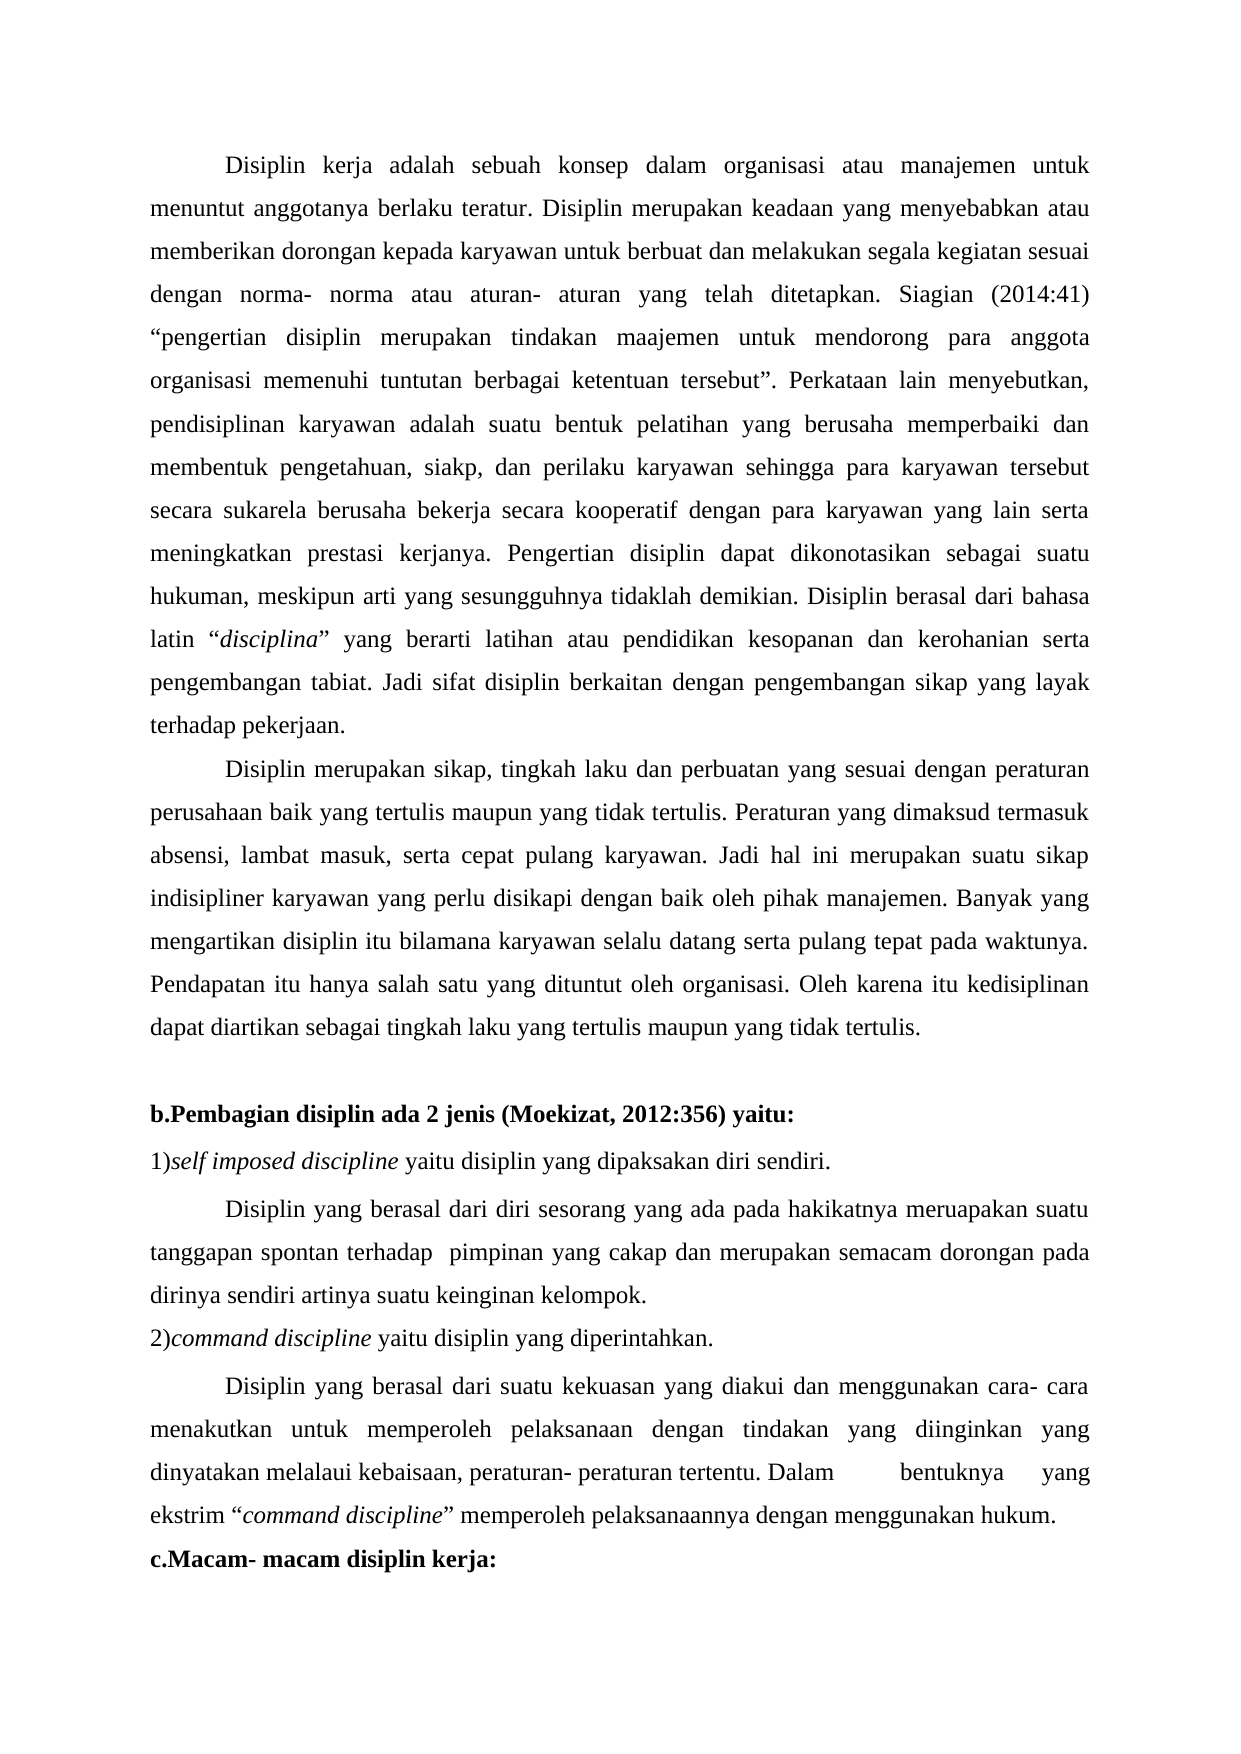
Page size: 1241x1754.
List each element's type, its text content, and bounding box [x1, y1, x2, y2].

text 2)command discipline yaitu disiplin yang diperintahkan. [150, 1323, 1090, 1352]
text 1)self imposed discipline yaitu disiplin yang dipaksakan diri sendiri. [150, 1146, 1090, 1175]
text Disiplin merupakan sikap, tingkah laku dan perbuatan yang sesuai dengan peraturan perusahaan baik yang tertulis maupun yang tidak tertulis. Peraturan yang dimaksud termasuk absensi, lambat masuk, serta cepat pulang karyawan. Jadi hal ini merupakan suatu sikap indisipliner karyawan yang perlu disikapi dengan baik oleh pihak manajemen. Banyak yang mengartikan disiplin itu bilamana karyawan selalu datang serta pulang tepat pada waktunya. Pendapatan itu hanya salah satu yang dituntut oleh organisasi. Oleh karena itu kedisiplinan dapat diartikan sebagai tingkah laku yang tertulis maupun yang tidak tertulis. [150, 754, 1090, 1041]
text b.Pembagian disiplin ada 2 jenis (Moekizat, 2012:356) yaitu: [150, 1099, 1090, 1127]
text Disiplin kerja adalah sebuah konsep dalam organisasi atau manajemen untuk menuntut anggotanya berlaku teratur. Disiplin merupakan keadaan yang menyebabkan atau memberikan dorongan kepada karyawan untuk berbuat dan melakukan segala kegiatan sesuai dengan norma- norma atau aturan- aturan yang telah ditetapkan. Siagian (2014:41) “pengertian disiplin merupakan tindakan maajemen untuk mendorong para anggota organisasi memenuhi tuntutan berbagai ketentuan tersebut”. Perkataan lain menyebutkan, pendisiplinan karyawan adalah suatu bentuk pelatihan yang berusaha memperbaiki dan membentuk pengetahuan, siakp, dan perilaku karyawan sehingga para karyawan tersebut secara sukarela berusaha bekerja secara kooperatif dengan para karyawan yang lain serta meningkatkan prestasi kerjanya. Pengertian disiplin dapat dikonotasikan sebagai suatu hukuman, meskipun arti yang sesungguhnya tidaklah demikian. Disiplin berasal dari bahasa latin “disciplina” yang berarti latihan atau pendidikan kesopanan dan kerohanian serta pengembangan tabiat. Jadi sifat disiplin berkaitan dengan pengembangan sikap yang layak terhadap pekerjaan. [150, 150, 1090, 739]
text Disiplin yang berasal dari diri sesorang yang ada pada hakikatnya meruapakan suatu tanggapan spontan terhadap pimpinan yang cakap dan merupakan semacam dorongan pada dirinya sendiri artinya suatu keinginan kelompok. [150, 1194, 1090, 1309]
text Disiplin yang berasal dari suatu kekuasan yang diakui dan menggunakan cara- cara menakutkan untuk memperoleh pelaksanaan dengan tindakan yang diinginkan yang dinyatakan melalaui kebaisaan, peraturan- peraturan tertentu. Dalam bentuknya yang ekstrim “command discipline” memperoleh pelaksanaannya dengan menggunakan hukum. [150, 1371, 1090, 1529]
text c.Macam- macam disiplin kerja: [150, 1544, 1090, 1572]
